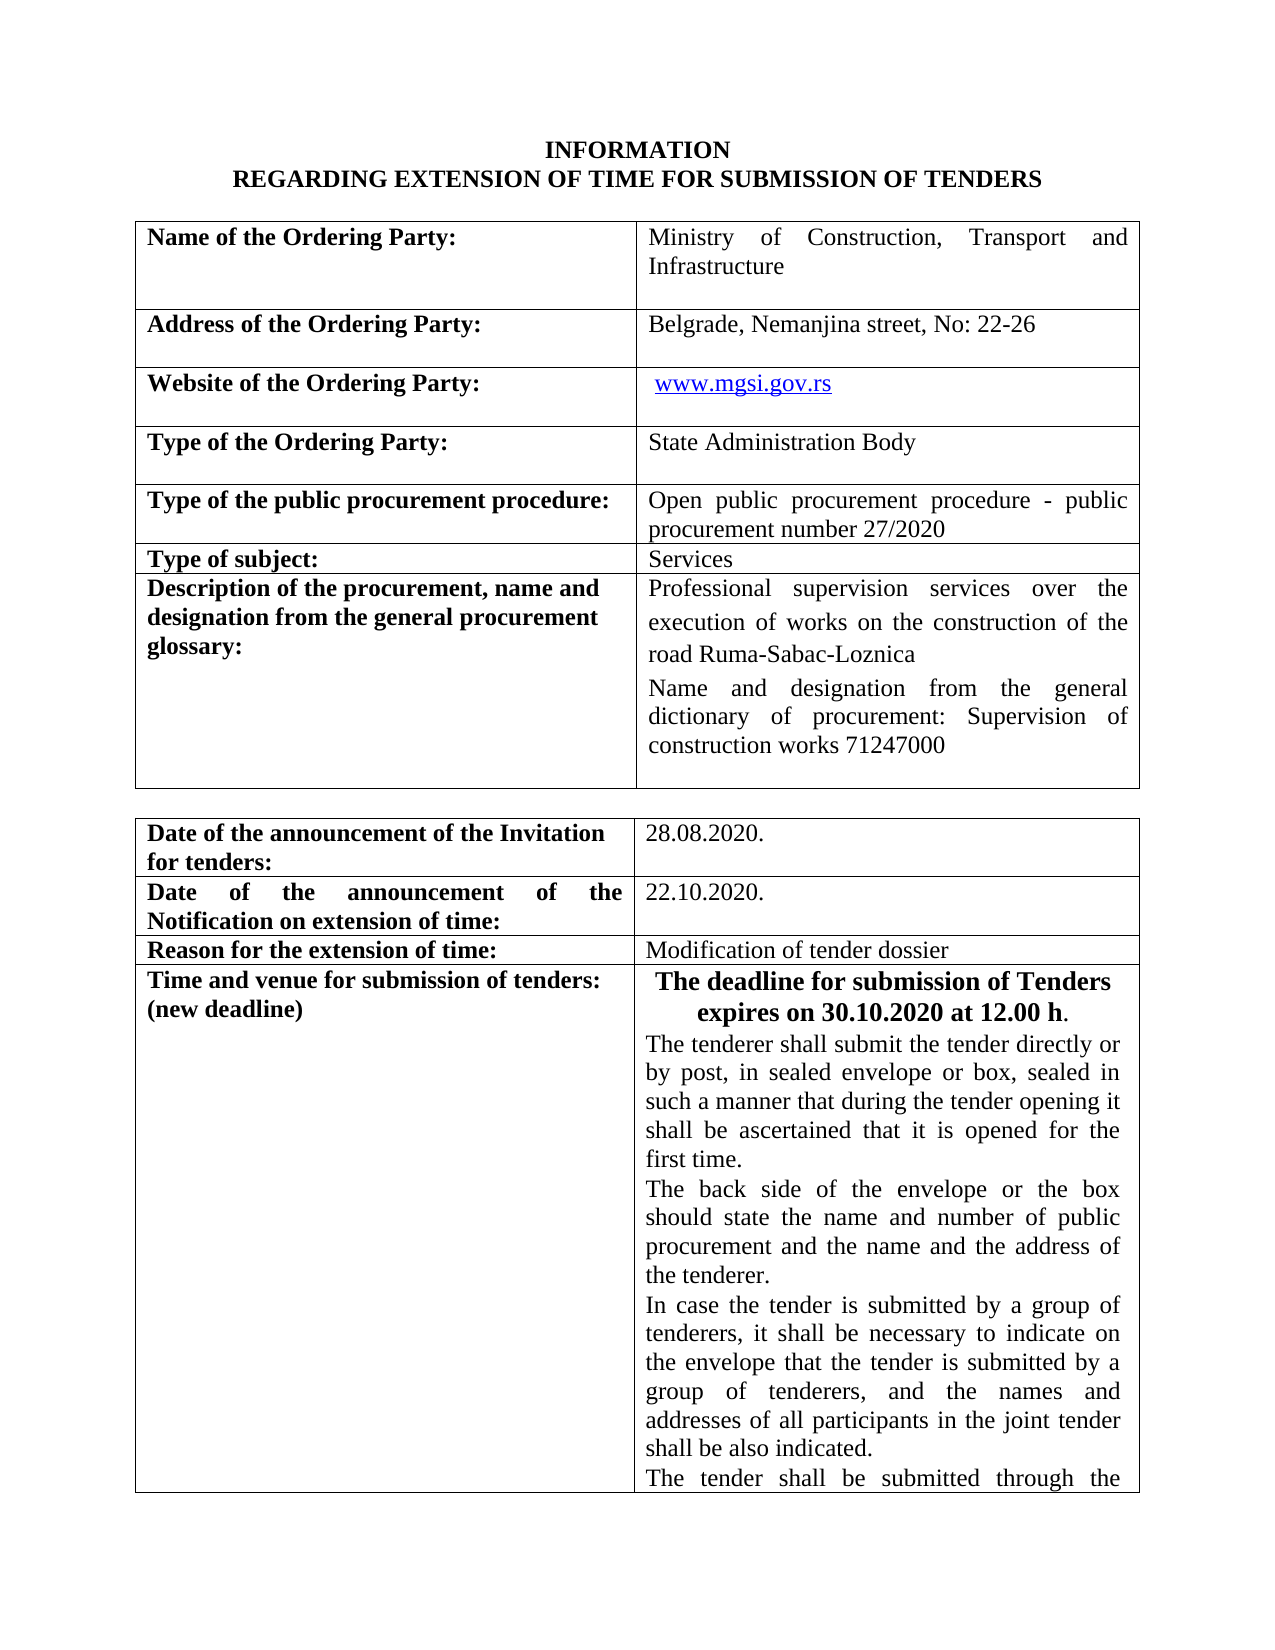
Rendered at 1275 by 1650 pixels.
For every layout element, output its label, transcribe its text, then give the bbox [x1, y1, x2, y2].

table_header Name of the Ordering Party: [136, 222, 636, 308]
table_cell Services [637, 544, 1139, 572]
table_cell Description of the procurement, name and designation from the general procurement glossary: [136, 574, 636, 788]
table_cell Type of the Ordering Party: [136, 427, 636, 484]
table_cell State Administration Body [637, 427, 1139, 484]
table_cell Type of the public procurement procedure: [136, 485, 636, 543]
table_cell Date of the announcement of the Notification on extension of time: [136, 877, 634, 934]
table_cell 22.10.2020. [635, 877, 1139, 934]
table_cell Belgrade, Nemanjina street, No: 22-26 [637, 310, 1139, 367]
table_header Date of the announcement of the Invitation for tenders: [136, 819, 634, 876]
table_header Ministry of Construction, Transport and Infrastructure [637, 222, 1139, 308]
text REGARDING EXTENSION OF TIME FOR SUBMISSION OF TENDERS [135, 164, 1140, 192]
table_cell Open public procurement procedure - public procurement number 27/2020 [637, 485, 1139, 543]
table_cell Professional supervision services over the execution of works on the construction of the road Ruma-Sabac-Loznica Name and designation from the general dictionary of procurement: Supervision of construction works 71247000 [637, 574, 1139, 788]
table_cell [635, 965, 1139, 1492]
table_cell www.mgsi.gov.rs [637, 368, 1139, 426]
table_cell Modification of tender dossier [635, 936, 1139, 964]
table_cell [136, 965, 634, 1492]
table_cell Type of subject: [136, 544, 636, 572]
table_cell Address of the Ordering Party: [136, 310, 636, 367]
table_cell Website of the Ordering Party: [136, 368, 636, 426]
table_header 28.08.2020. [635, 819, 1139, 876]
text INFORMATION [135, 135, 1140, 164]
table_cell Reason for the extension of time: [136, 936, 634, 964]
